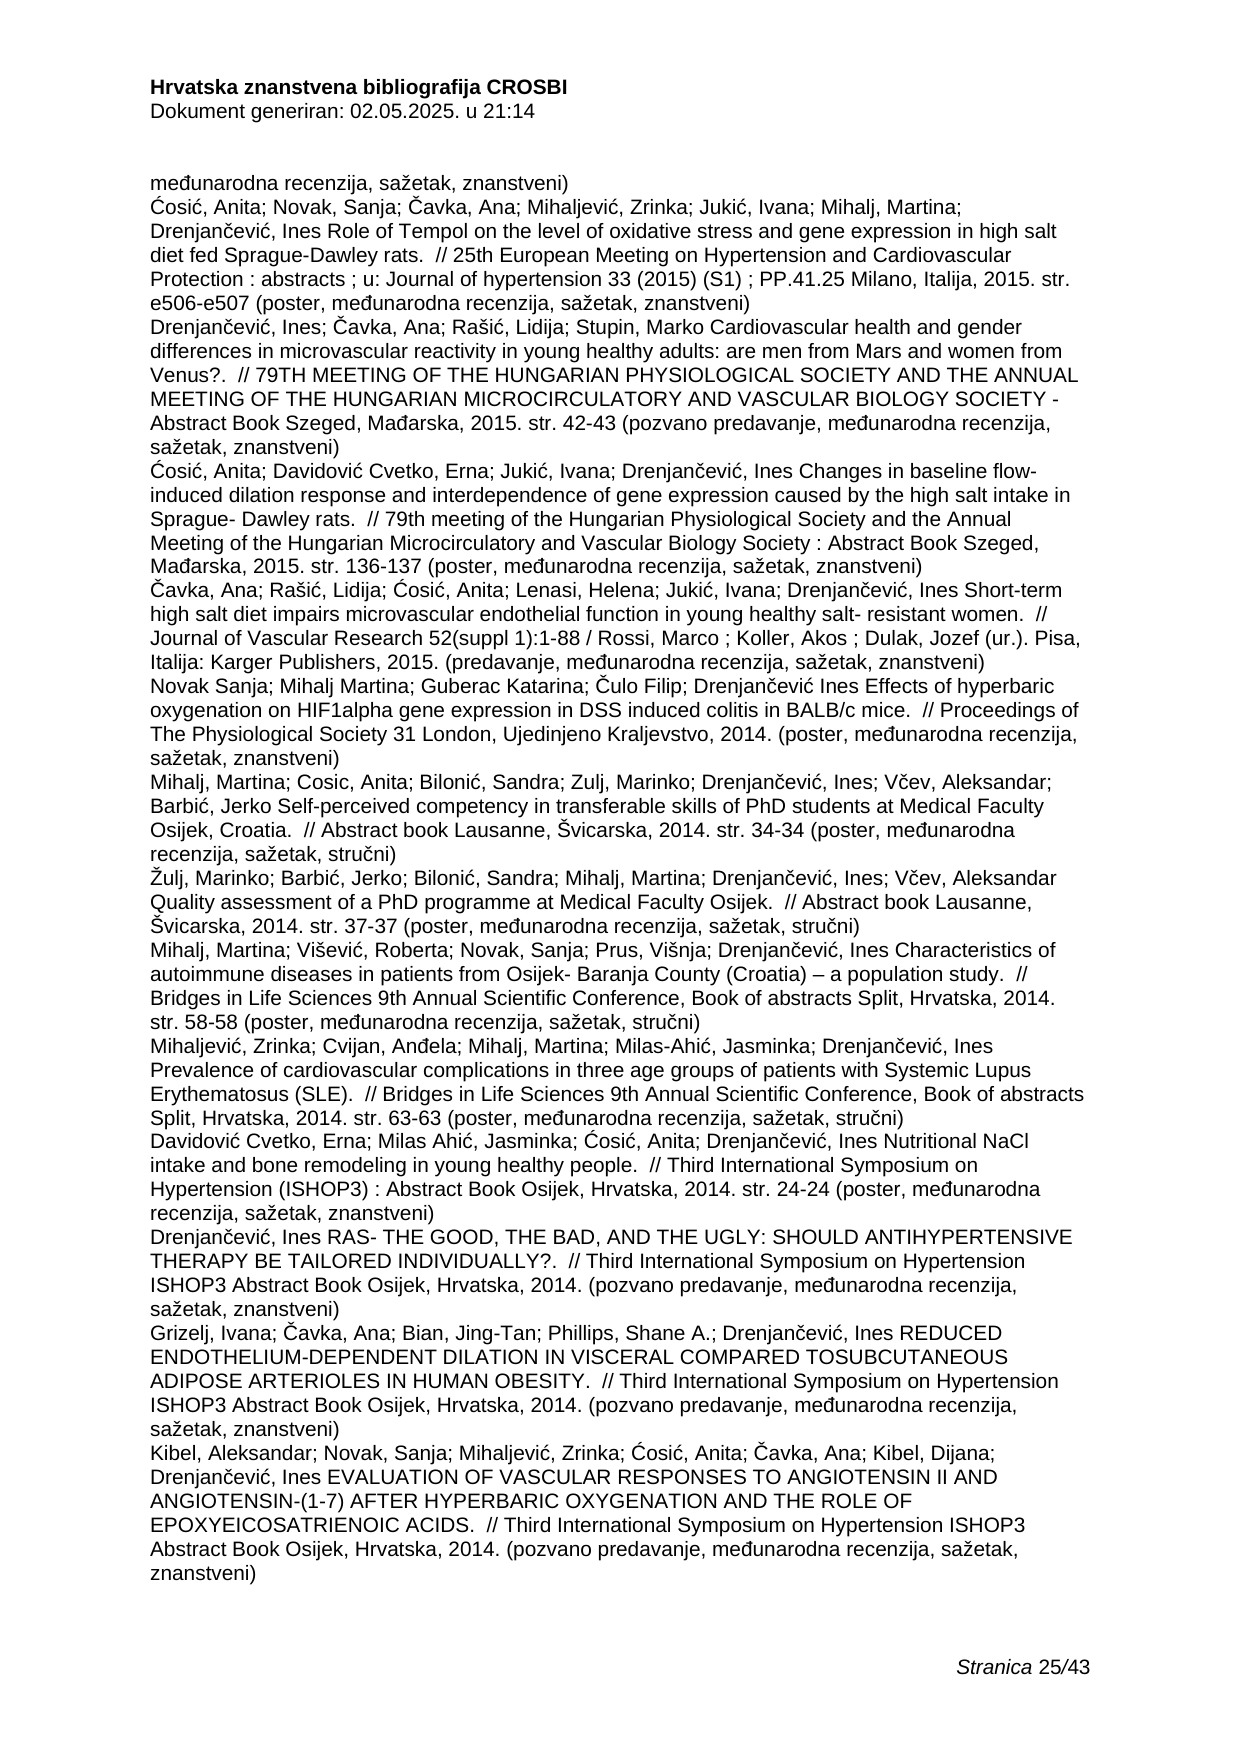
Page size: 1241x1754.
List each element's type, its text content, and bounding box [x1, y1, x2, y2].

text Kibel, Aleksandar; Novak, Sanja; Mihaljević, Zrinka; Ćosić, Anita; Čavka, Ana; Kibel, Dijana; Drenjančević, Ines [150, 1441, 1090, 1584]
text Grizelj, Ivana; Čavka, Ana; Bian, Jing-Tan; Phillips, Shane A.; Drenjančević, Ines [150, 1321, 1090, 1441]
text Novak Sanja; Mihalj Martina; Guberac Katarina; Čulo Filip; Drenjančević Ines [150, 674, 1090, 770]
text Mihalj, Martina; Cosic, Anita; Bilonić, Sandra; Zulj, Marinko; Drenjančević, Ines; Včev, Aleksandar; Barbić, Jerko [150, 770, 1090, 866]
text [150, 171, 1090, 195]
text Drenjančević, Ines [150, 1225, 1090, 1321]
text Ćosić, Anita; Novak, Sanja; Čavka, Ana; Mihaljević, Zrinka; Jukić, Ivana; Mihalj, Martina; Drenjančević, Ines [150, 195, 1090, 315]
text Čavka, Ana; Rašić, Lidija; Ćosić, Anita; Lenasi, Helena; Jukić, Ivana; Drenjančević, Ines [150, 578, 1090, 674]
text Drenjančević, Ines; Čavka, Ana; Rašić, Lidija; Stupin, Marko [150, 315, 1090, 458]
text Davidović Cvetko, Erna; Milas Ahić, Jasminka; Ćosić, Anita; Drenjančević, Ines [150, 1129, 1090, 1225]
text Mihaljević, Zrinka; Cvijan, Anđela; Mihalj, Martina; Milas-Ahić, Jasminka; Drenjančević, Ines [150, 1033, 1090, 1129]
text Žulj, Marinko; Barbić, Jerko; Bilonić, Sandra; Mihalj, Martina; Drenjančević, Ines; Včev, Aleksandar [150, 866, 1090, 938]
text Mihalj, Martina; Višević, Roberta; Novak, Sanja; Prus, Višnja; Drenjančević, Ines [150, 938, 1090, 1033]
text Ćosić, Anita; Davidović Cvetko, Erna; Jukić, Ivana; Drenjančević, Ines [150, 458, 1090, 578]
